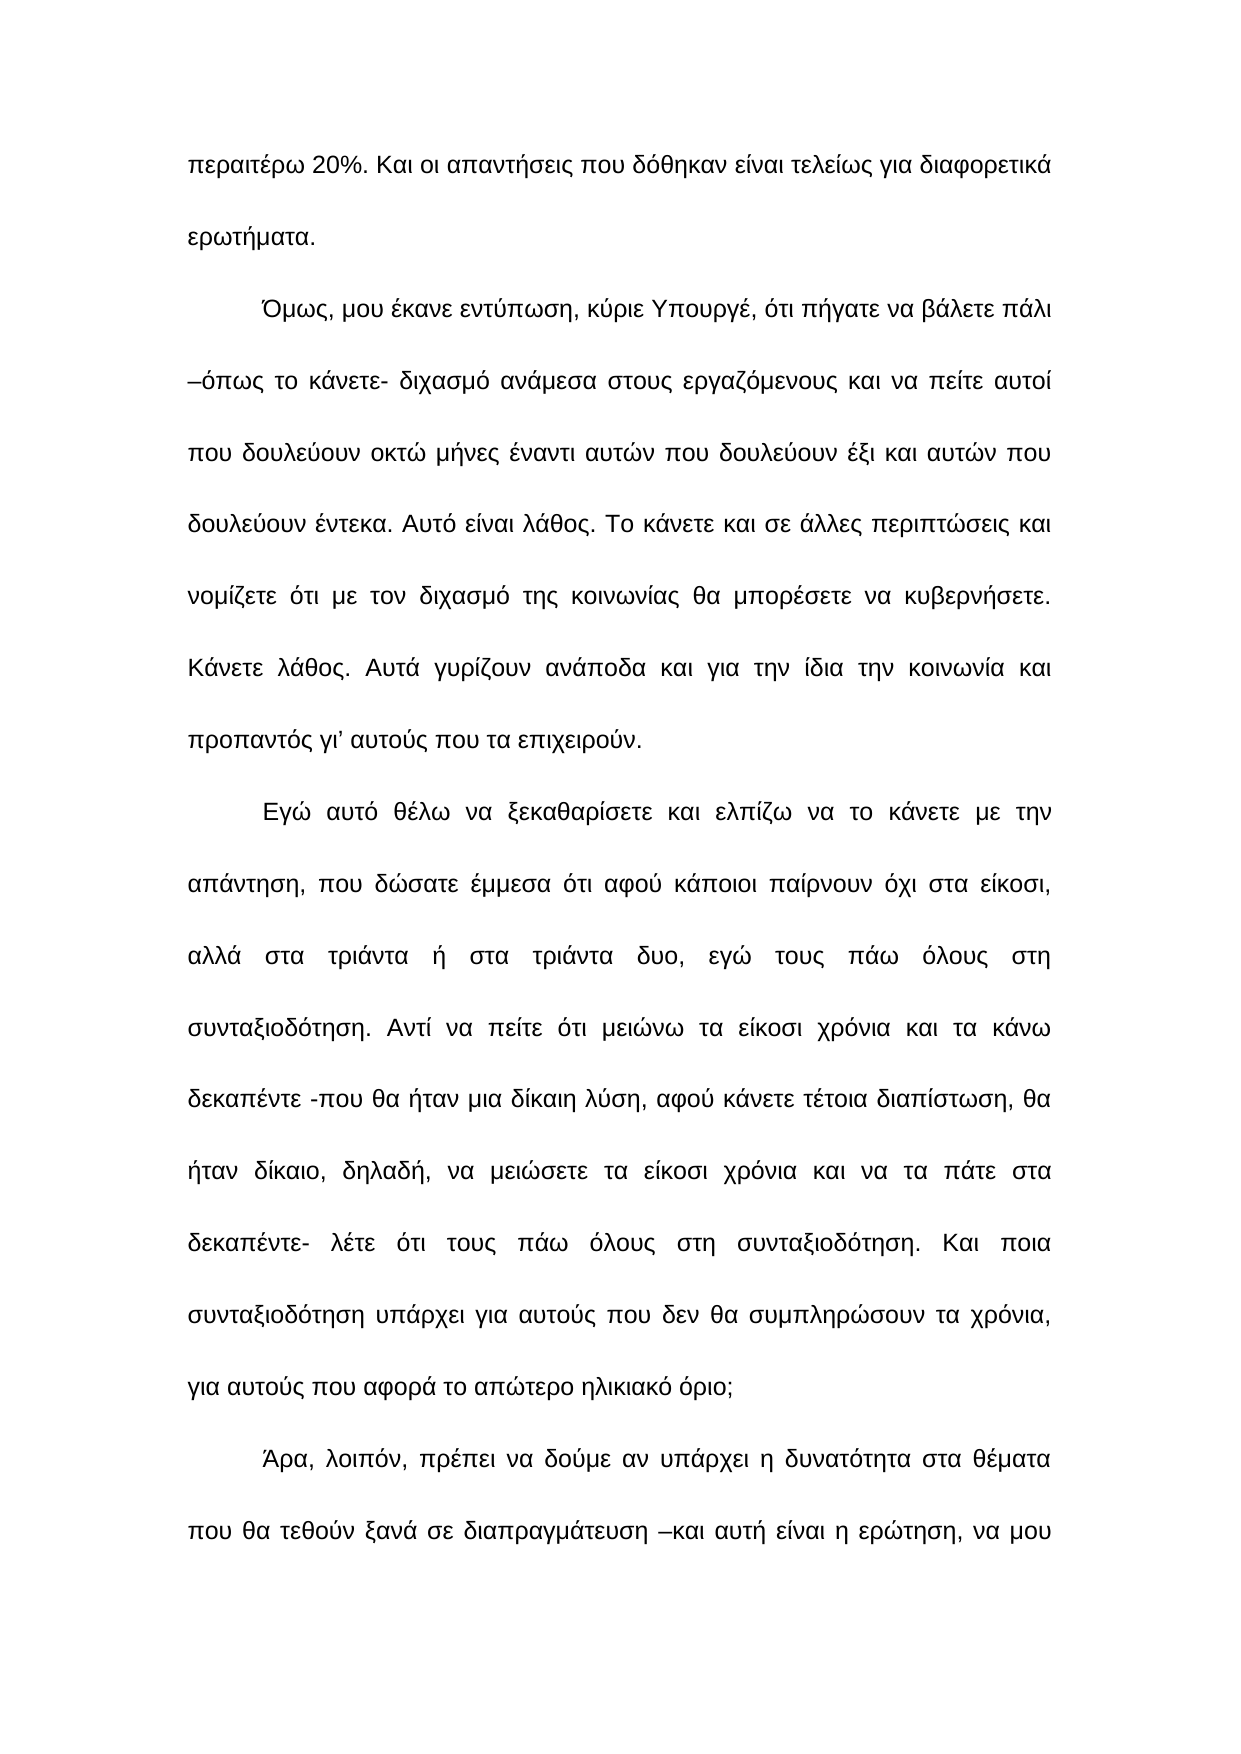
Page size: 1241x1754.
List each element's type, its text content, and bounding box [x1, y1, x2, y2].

text Όμως, μου έκανε εντύπωση, κύριε Υπουργέ, ότι πήγατε να βάλετε πάλι –όπως το κάνετε- διχασμό ανάμεσα στους εργαζόμενους και να πείτε αυτοί που δουλεύουν οκτώ μήνες έναντι αυτών που δουλεύουν έξι και αυτών που δουλεύουν έντεκα. Αυτό είναι λάθος. Το κάνετε και σε άλλες περιπτώσεις και νομίζετε ότι με τον διχασμό της κοινωνίας θα μπορέσετε να κυβερνήσετε. Κάνετε λάθος. Αυτά γυρίζουν ανάποδα και για την ίδια την κοινωνία και προπαντός γι’ αυτούς που τα επιχειρούν. [187, 294, 1053, 754]
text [187, 150, 1053, 251]
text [187, 1444, 1053, 1544]
text Εγώ αυτό θέλω να ξεκαθαρίσετε και ελπίζω να το κάνετε με την απάντηση, που δώσατε έμμεσα ότι αφού κάποιοι παίρνουν όχι στα είκοσι, αλλά στα τριάντα ή στα τριάντα δυο, εγώ τους πάω όλους στη συνταξιοδότηση. Αντί να πείτε ότι μειώνω τα είκοσι χρόνια και τα κάνω δεκαπέντε -που θα ήταν μια δίκαιη λύση, αφού κάνετε τέτοια διαπίστωση, θα ήταν δίκαιο, δηλαδή, να μειώσετε τα είκοσι χρόνια και να τα πάτε στα δεκαπέντε- λέτε ότι τους πάω όλους στη συνταξιοδότηση. Και ποια συνταξιοδότηση υπάρχει για αυτούς που δεν θα συμπληρώσουν τα χρόνια, για αυτούς που αφορά το απώτερο ηλικιακό όριο; [187, 797, 1053, 1401]
